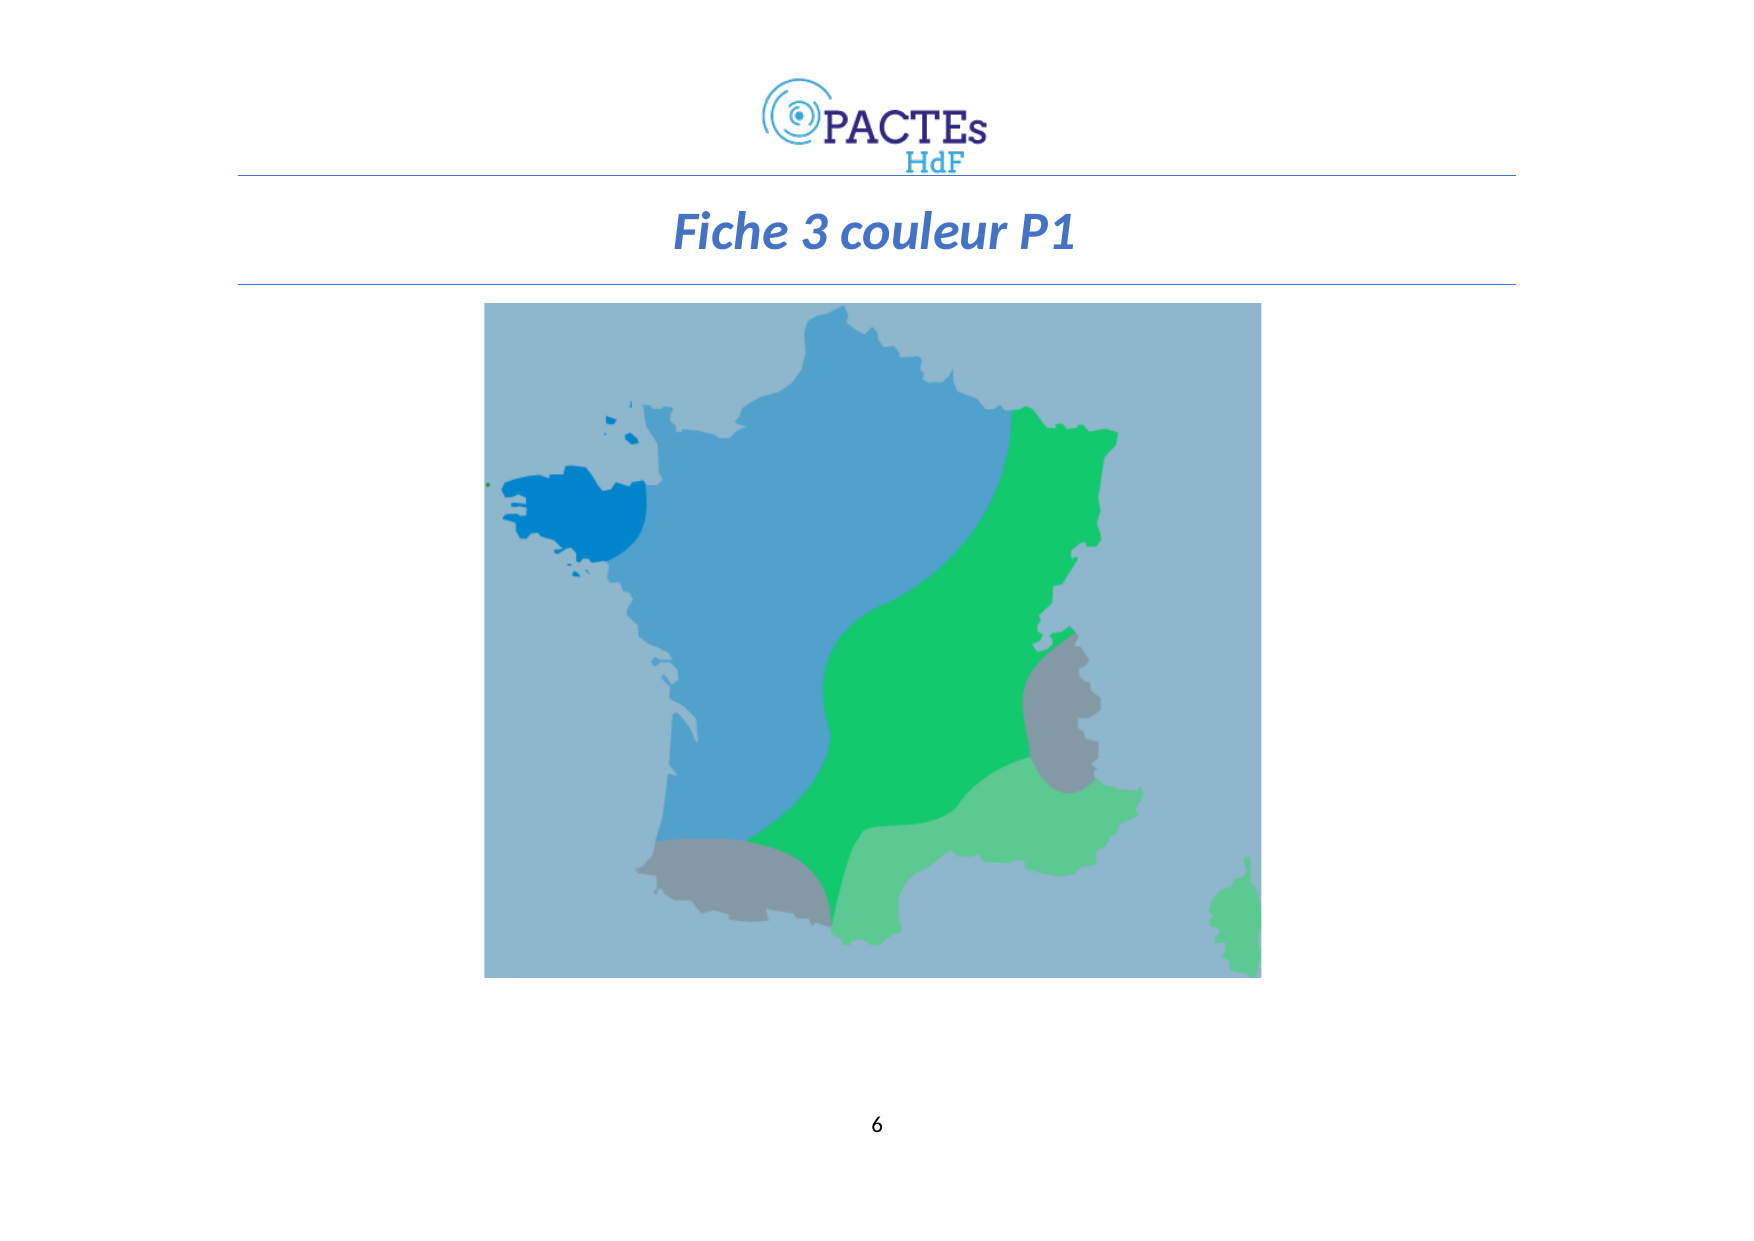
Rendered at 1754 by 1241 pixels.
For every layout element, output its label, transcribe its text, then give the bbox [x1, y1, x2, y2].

picture [484, 303, 1263, 978]
picture [756, 73, 998, 175]
text Fiche 3 couleur P1 [238, 176, 1516, 284]
